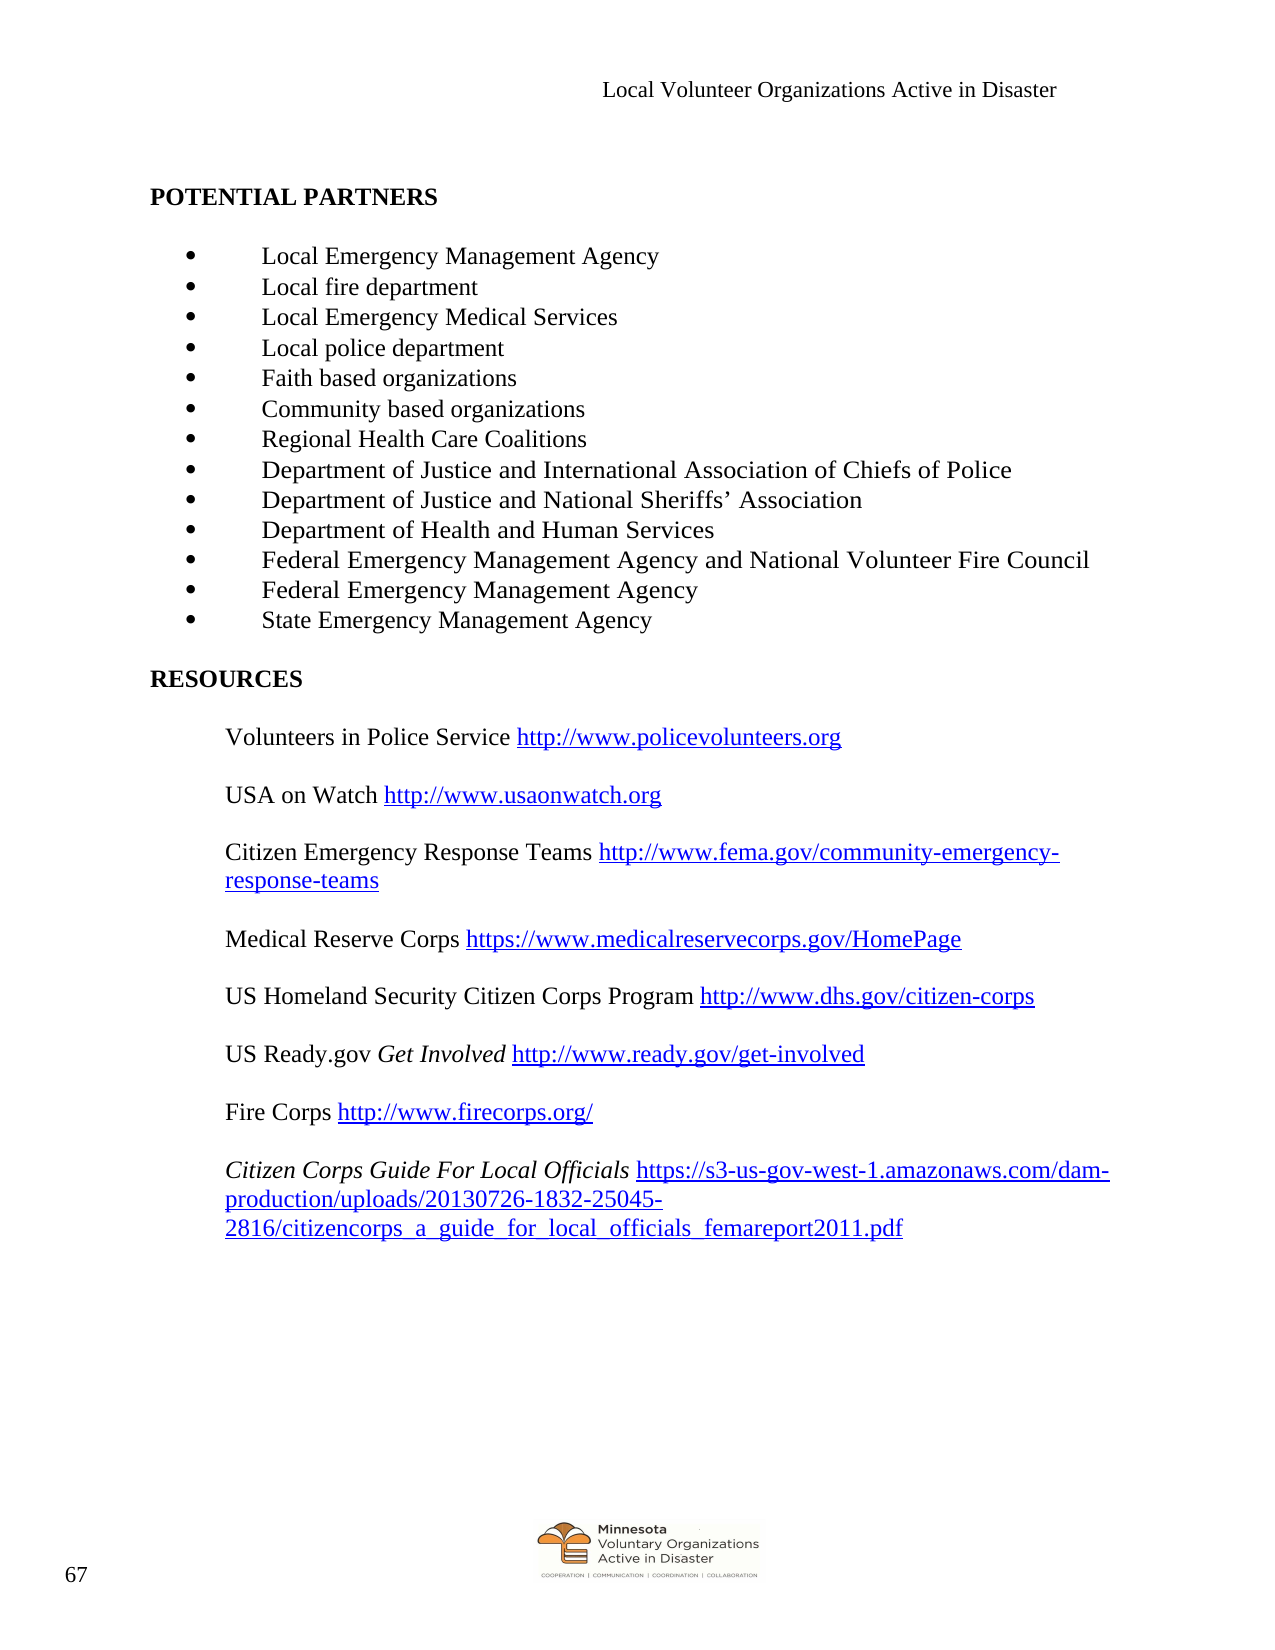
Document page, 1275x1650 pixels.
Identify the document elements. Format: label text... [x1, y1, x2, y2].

text USA on Watch http://www.usaonwatch.org [225, 780, 1267, 808]
subtitle RESOURCES [150, 664, 1267, 692]
text Medical Reserve Corps https://www.medicalreservecorps.gov/HomePage [225, 924, 1267, 952]
list Regional Health Care Coalitions [186, 423, 1267, 454]
list State Emergency Management Agency [186, 605, 1267, 635]
text Volunteers in Police Service http://www.policevolunteers.org [225, 722, 1267, 751]
list Community based organizations [186, 393, 1267, 423]
list Department of Justice and National Sheriffs’ Association [186, 484, 1267, 514]
list Federal Emergency Management Agency and National Volunteer Fire Council [186, 545, 1267, 575]
list Department of Justice and International Association of Chiefs of Police [186, 454, 1267, 484]
text Citizen Corps Guide For Local Officials https://s3-us-gov-west-1.amazonaws.com/dam- production/uploads/20130726-1832-25045- 2816/citizencorps_a_guide_for_local_officials_femareport2011.pdf [225, 1155, 1110, 1241]
text Citizen Emergency Response Teams http://www.fema.gov/community-emergency- response-teams [225, 838, 1060, 894]
picture [533, 1519, 766, 1583]
list Local Emergency Medical Services [186, 301, 1267, 332]
subtitle POTENTIAL PARTNERS [150, 182, 1267, 211]
text US Homeland Security Citizen Corps Program http://www.dhs.gov/citizen-corps [225, 981, 1267, 1010]
list Faith based organizations [186, 362, 1267, 393]
list Local police department [186, 332, 1267, 362]
list Federal Emergency Management Agency [186, 575, 1267, 605]
text Fire Corps http://www.firecorps.org/ [225, 1097, 1267, 1126]
list Local Emergency Management Agency [186, 240, 1267, 271]
text US Ready.gov Get Involved http://www.ready.gov/get-involved [225, 1039, 1267, 1068]
list Local fire department [186, 271, 1267, 301]
list Department of Health and Human Services [186, 514, 1267, 545]
